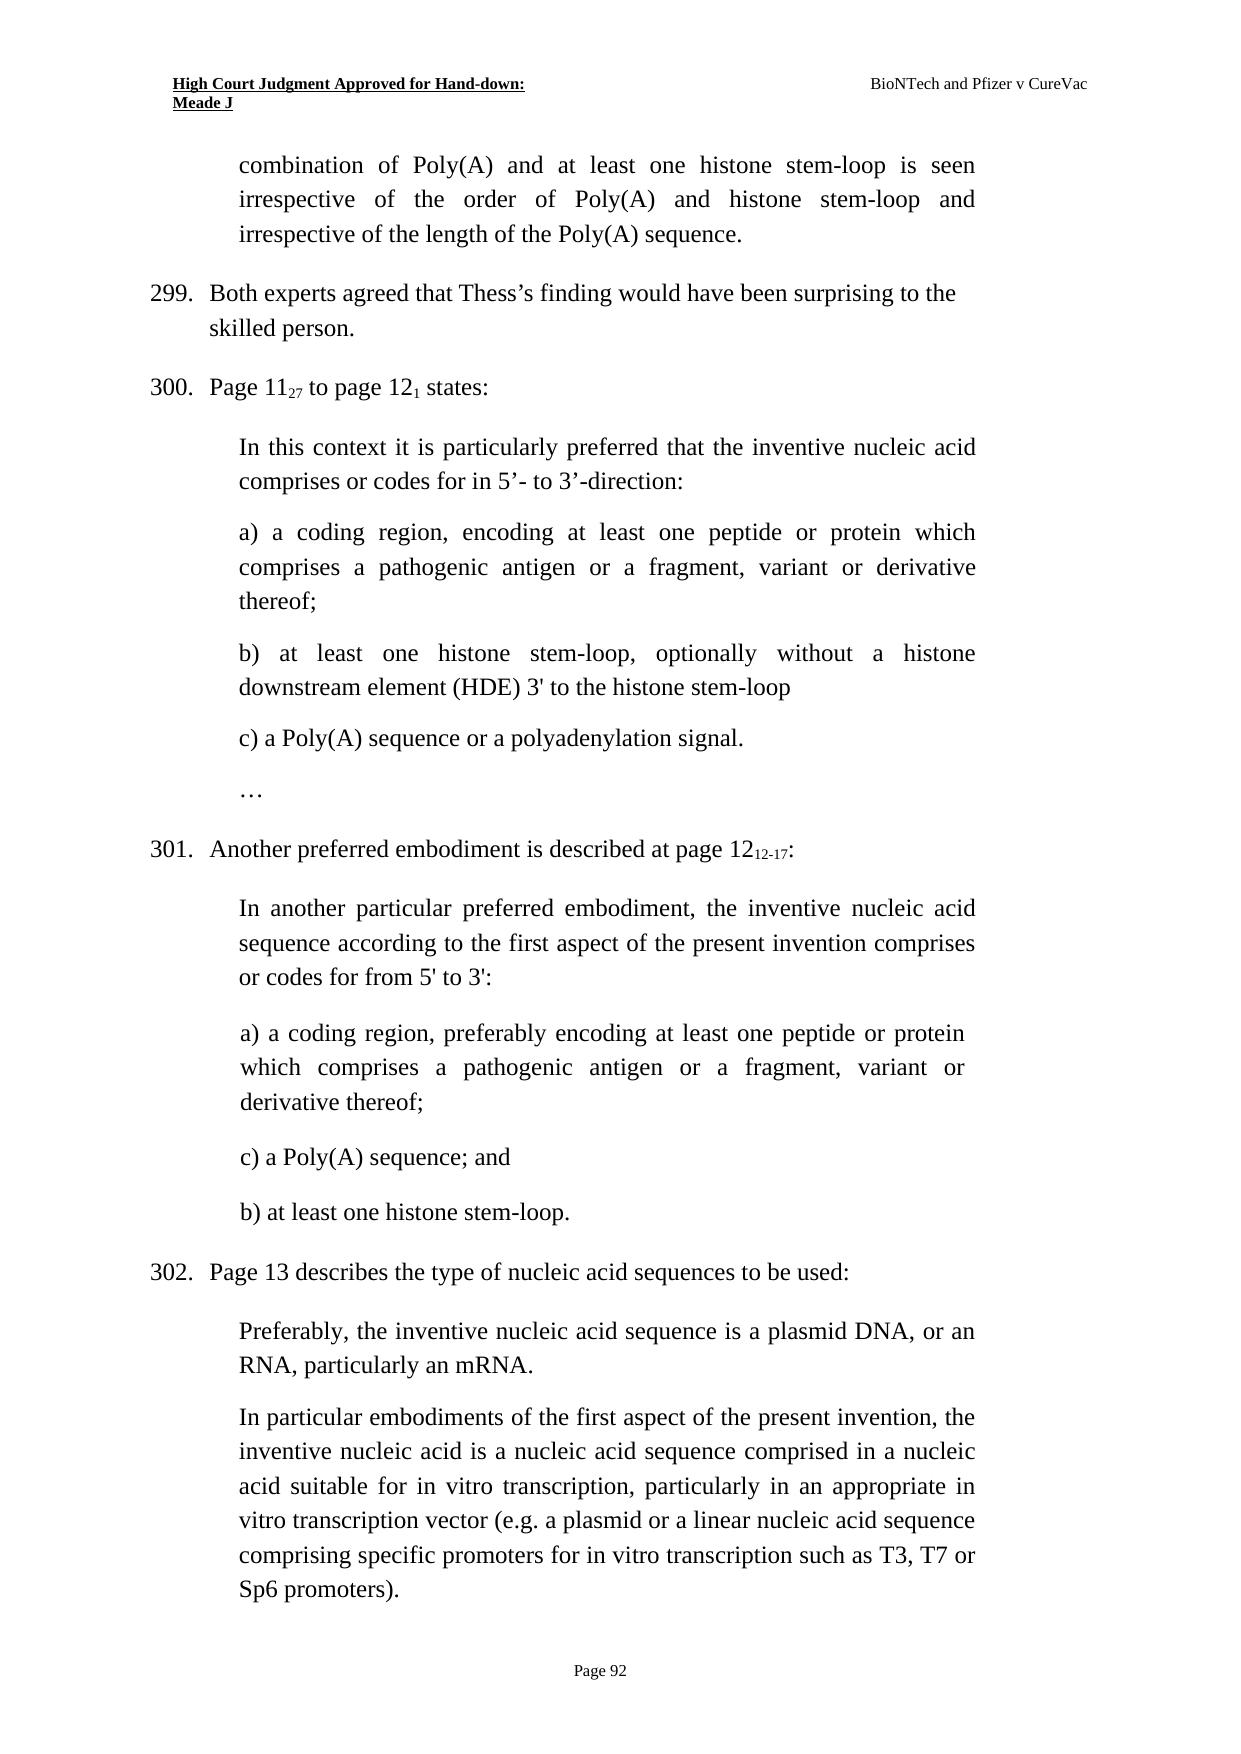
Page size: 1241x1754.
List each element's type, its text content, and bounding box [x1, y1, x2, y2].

text Page 13 describes the type of nucleic acid sequences to be used: [150, 1257, 1004, 1285]
text In particular embodiments of the first aspect of the present invention, the inventive nucleic acid is a nucleic acid sequence comprised in a nucleic acid suitable for in vitro transcription, particularly in an appropriate in vitro transcription vector (e.g. a plasmid or a linear nucleic acid sequence comprising specific promoters for in vitro transcription such as T3, T7 or Sp6 promoters). [239, 1402, 977, 1603]
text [239, 150, 977, 248]
text a) a coding region, encoding at least one peptide or protein which comprises a pathogenic antigen or a fragment, variant or derivative thereof; [239, 517, 977, 615]
text Both experts agreed that Thess’s finding would have been surprising to the skilled person. [150, 278, 1004, 342]
text In another particular preferred embodiment, the inventive nucleic acid sequence according to the first aspect of the present invention comprises or codes for from 5' to 3': [239, 893, 977, 991]
text In this context it is particularly preferred that the inventive nucleic acid comprises or codes for in 5’- to 3’-direction: [239, 432, 977, 495]
text c) a Poly(A) sequence or a polyadenylation signal. [239, 723, 977, 752]
text … [239, 774, 977, 803]
text b) at least one histone stem-loop. [240, 1197, 965, 1226]
text b) at least one histone stem-loop, optionally without a histone downstream element (HDE) 3' to the histone stem-loop [239, 638, 977, 701]
text Preferably, the inventive nucleic acid sequence is a plasmid DNA, or an RNA, particularly an mRNA. [239, 1316, 977, 1379]
text Page 1127 to page 121 states: [150, 372, 1004, 401]
text c) a Poly(A) sequence; and [240, 1142, 965, 1171]
text Another preferred embodiment is described at page 1212-17: [150, 834, 1004, 863]
text a) a coding region, preferably encoding at least one peptide or protein which comprises a pathogenic antigen or a fragment, variant or derivative thereof; [240, 1018, 965, 1115]
